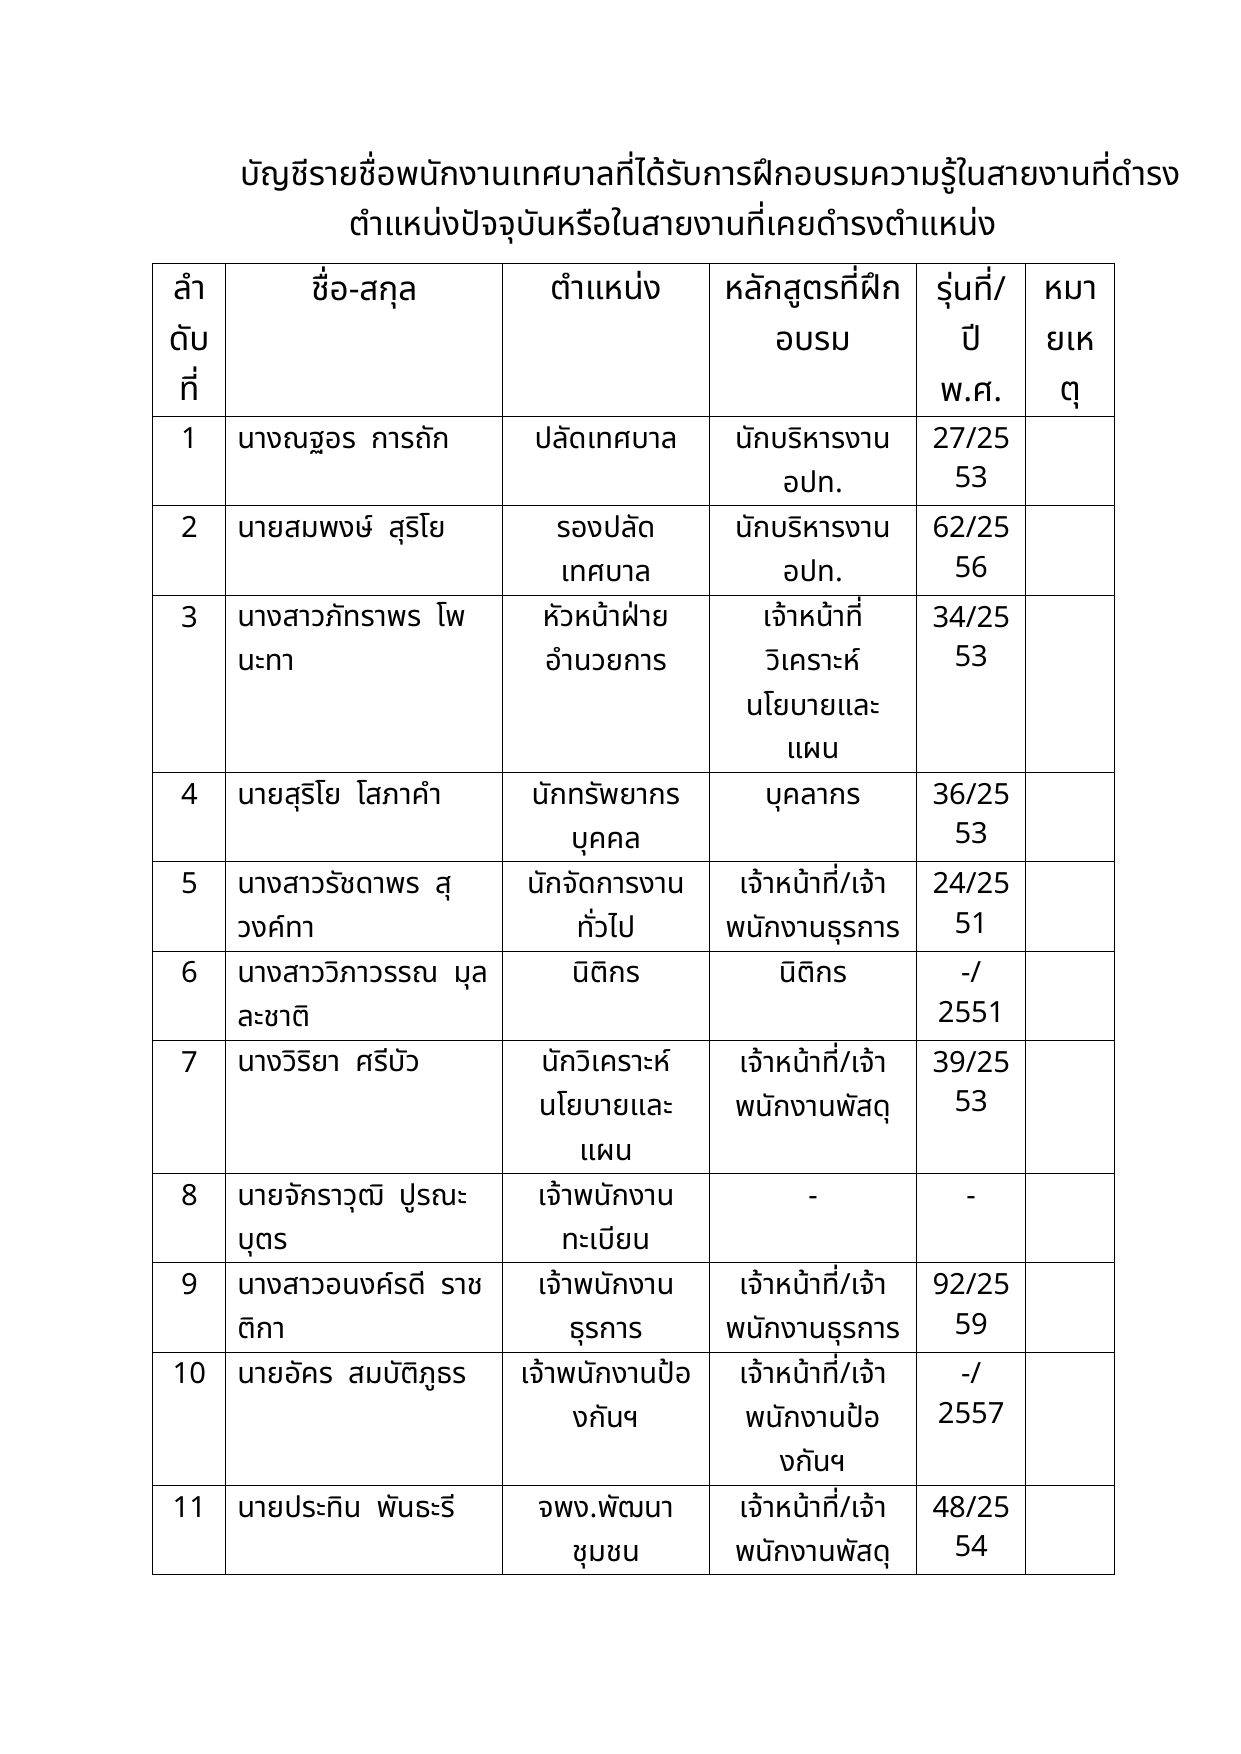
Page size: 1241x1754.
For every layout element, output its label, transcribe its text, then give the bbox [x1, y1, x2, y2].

table_cell จพง.พัฒนาชุมชน [503, 1486, 709, 1574]
table_cell 11 [153, 1486, 225, 1574]
table_cell บุคลากร [710, 773, 916, 861]
table_cell [1026, 1263, 1114, 1352]
table_cell นักบริหารงาน อปท. [710, 506, 916, 595]
table_cell 36/2553 [917, 773, 1025, 861]
table_cell 5 [153, 862, 225, 951]
table_cell 10 [153, 1353, 225, 1485]
table_header รุ่นที่/ ปี พ.ศ. [917, 264, 1025, 416]
table_cell [1026, 1041, 1114, 1173]
text บัญชีรายชื่อพนักงานเทศบาลที่ได้รับการฝึกอบรมความรู้ในสายงานที่ดำรงตำแหน่งปัจจุบันหรือในสายงานที่เคยดำรงตำแหน่ง [164, 150, 1181, 251]
table_header ตำแหน่ง [503, 264, 709, 416]
table_cell นิติกร [710, 952, 916, 1040]
table_cell นักทรัพยากรบุคคล [503, 773, 709, 861]
table_cell 39/2553 [917, 1041, 1025, 1173]
table_cell นักบริหารงาน อปท. [710, 417, 916, 505]
table_cell เจ้าหน้าที่/เจ้าพนักงานป้องกันฯ [710, 1353, 916, 1485]
table_cell นางณฐอร การถัก [226, 417, 502, 505]
table_header หลักสูตรที่ฝึกอบรม [710, 264, 916, 416]
table_cell [1026, 952, 1114, 1040]
table_cell นางวิริยา ศรีบัว [226, 1041, 502, 1173]
table_header หมายเหตุ [1026, 264, 1114, 416]
table_cell รองปลัดเทศบาล [503, 506, 709, 595]
table_cell [1026, 1486, 1114, 1574]
table_cell นักวิเคราะห์นโยบายและแผน [503, 1041, 709, 1173]
table_cell [1026, 862, 1114, 951]
table_cell 6 [153, 952, 225, 1040]
table_cell เจ้าหน้าที่/เจ้าพนักงานพัสดุ [710, 1486, 916, 1574]
table_cell นักจัดการงานทั่วไป [503, 862, 709, 951]
table_cell 48/2554 [917, 1486, 1025, 1574]
table_cell เจ้าหน้าที่/เจ้าพนักงานพัสดุ [710, 1041, 916, 1173]
table_cell 27/2553 [917, 417, 1025, 505]
table_cell นางสาวภัทราพร โพนะทา [226, 596, 502, 772]
table_cell นางสาวอนงค์รดี ราชติกา [226, 1263, 502, 1352]
table_cell ปลัดเทศบาล [503, 417, 709, 505]
table_cell เจ้าพนักงานป้องกันฯ [503, 1353, 709, 1485]
table_cell 92/2559 [917, 1263, 1025, 1352]
table_cell [1026, 596, 1114, 772]
table_cell นางสาววิภาวรรณ มุลละชาติ [226, 952, 502, 1040]
table_cell -/2557 [917, 1353, 1025, 1485]
table_cell 1 [153, 417, 225, 505]
table_cell 7 [153, 1041, 225, 1173]
table_cell 2 [153, 506, 225, 595]
table_cell 9 [153, 1263, 225, 1352]
table_cell 24/2551 [917, 862, 1025, 951]
table_cell เจ้าหน้าที่วิเคราะห์นโยบายและแผน [710, 596, 916, 772]
table_cell [1026, 1353, 1114, 1485]
table_cell [1026, 506, 1114, 595]
table_cell [1026, 1174, 1114, 1262]
table_header ลำดับที่ [153, 264, 225, 416]
table_cell -/2551 [917, 952, 1025, 1040]
table_cell เจ้าพนักงานธุรการ [503, 1263, 709, 1352]
table_header ชื่อ-สกุล [226, 264, 502, 416]
table_cell - [710, 1174, 916, 1262]
table_cell - [917, 1174, 1025, 1262]
table_cell [1026, 773, 1114, 861]
table_cell 4 [153, 773, 225, 861]
table_cell นางสาวรัชดาพร สุวงค์ทา [226, 862, 502, 951]
table_cell นายประทิน พันธะรี [226, 1486, 502, 1574]
table_cell หัวหน้าฝ่ายอำนวยการ [503, 596, 709, 772]
table_cell เจ้าพนักงานทะเบียน [503, 1174, 709, 1262]
table_cell นายสมพงษ์ สุริโย [226, 506, 502, 595]
table_cell เจ้าหน้าที่/เจ้าพนักงานธุรการ [710, 862, 916, 951]
table_cell เจ้าหน้าที่/เจ้าพนักงานธุรการ [710, 1263, 916, 1352]
table_cell นายสุริโย โสภาคำ [226, 773, 502, 861]
table_cell 8 [153, 1174, 225, 1262]
table_cell 62/2556 [917, 506, 1025, 595]
table_cell 3 [153, 596, 225, 772]
table_cell นิติกร [503, 952, 709, 1040]
table_cell [1026, 417, 1114, 505]
table_cell นายอัคร สมบัติภูธร [226, 1353, 502, 1485]
table_cell นายจักราวุฒิ ปูรณะบุตร [226, 1174, 502, 1262]
table_cell 34/2553 [917, 596, 1025, 772]
